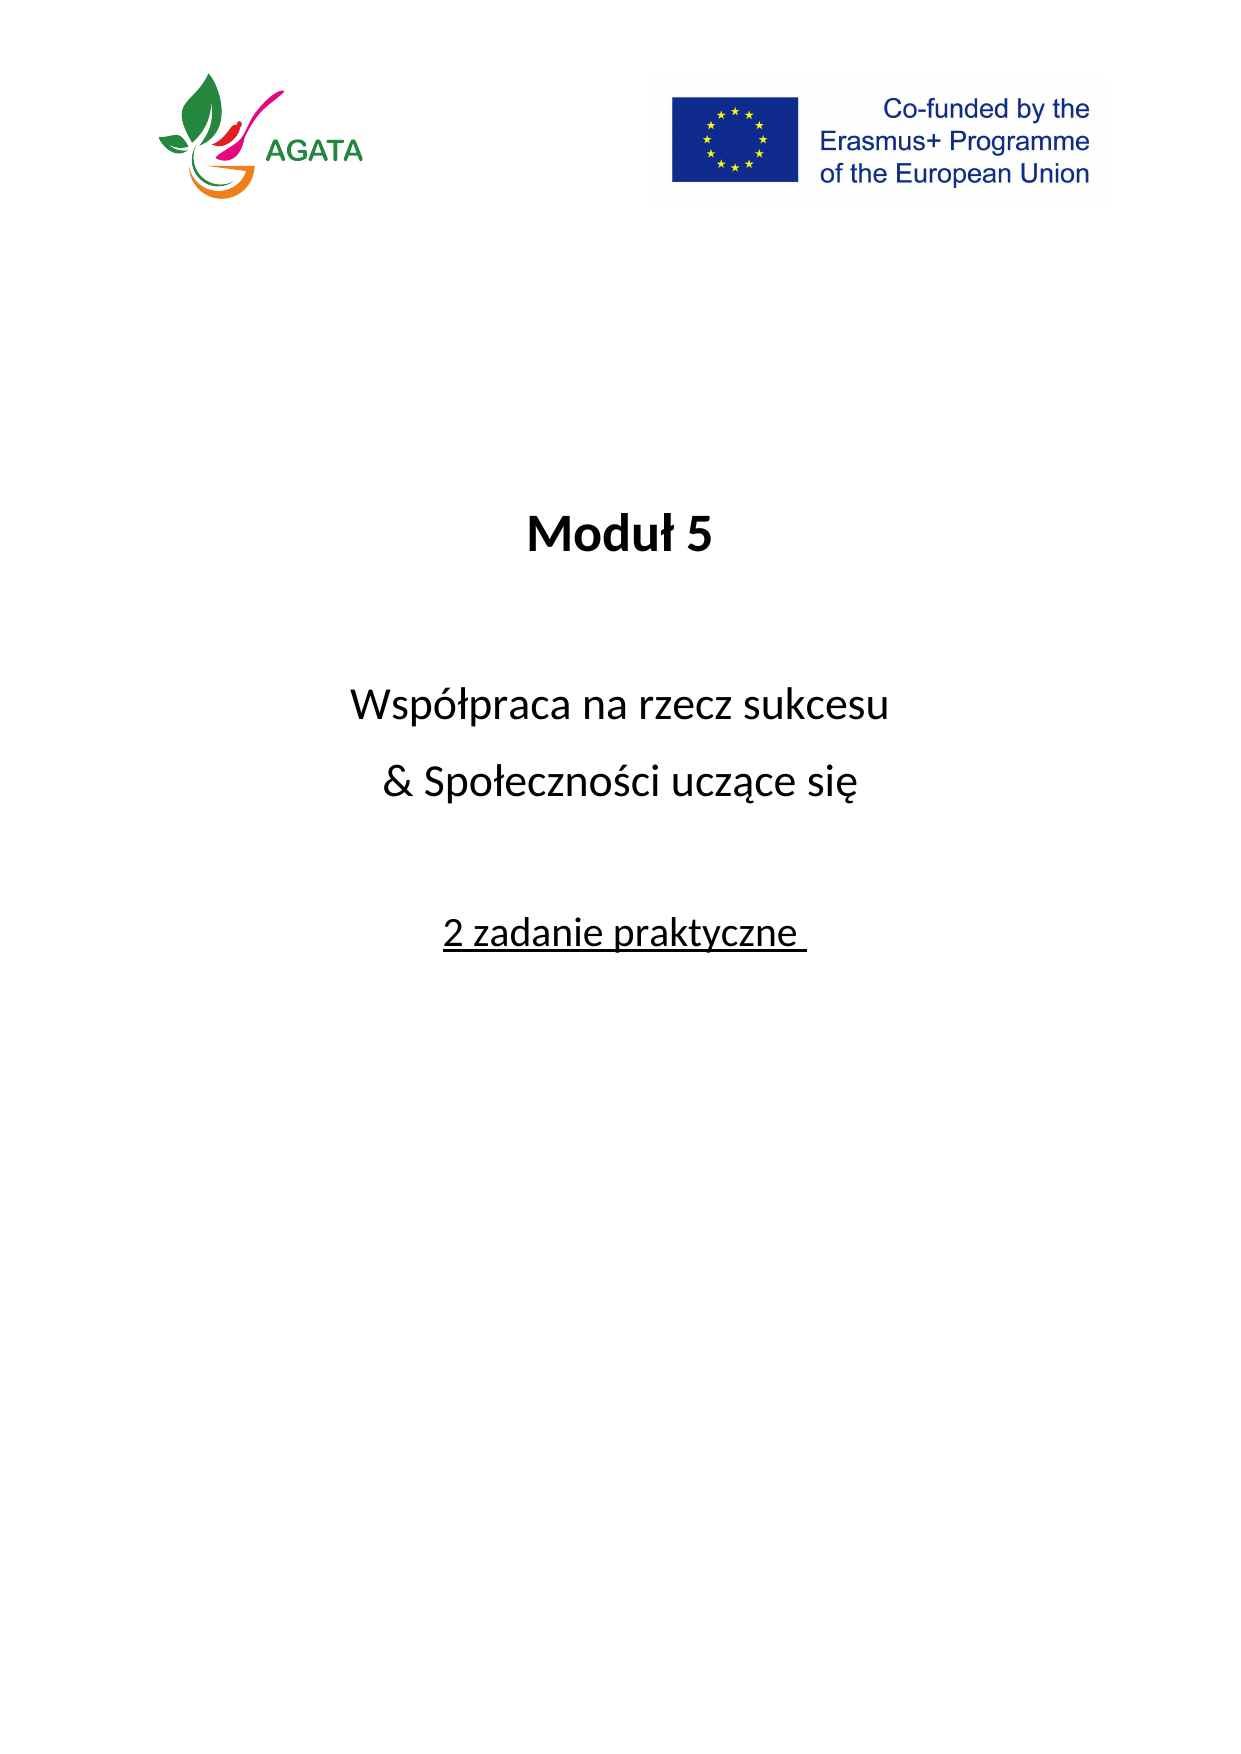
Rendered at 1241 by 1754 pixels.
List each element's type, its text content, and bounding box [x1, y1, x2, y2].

picture [158, 73, 363, 199]
text Współpraca na rzecz sukcesu [148, 675, 1093, 731]
text & Społeczności uczące się [148, 752, 1093, 808]
text 2 zadanie praktyczne [148, 906, 1093, 957]
picture [646, 73, 1111, 207]
text Moduł 5 [148, 499, 1093, 565]
